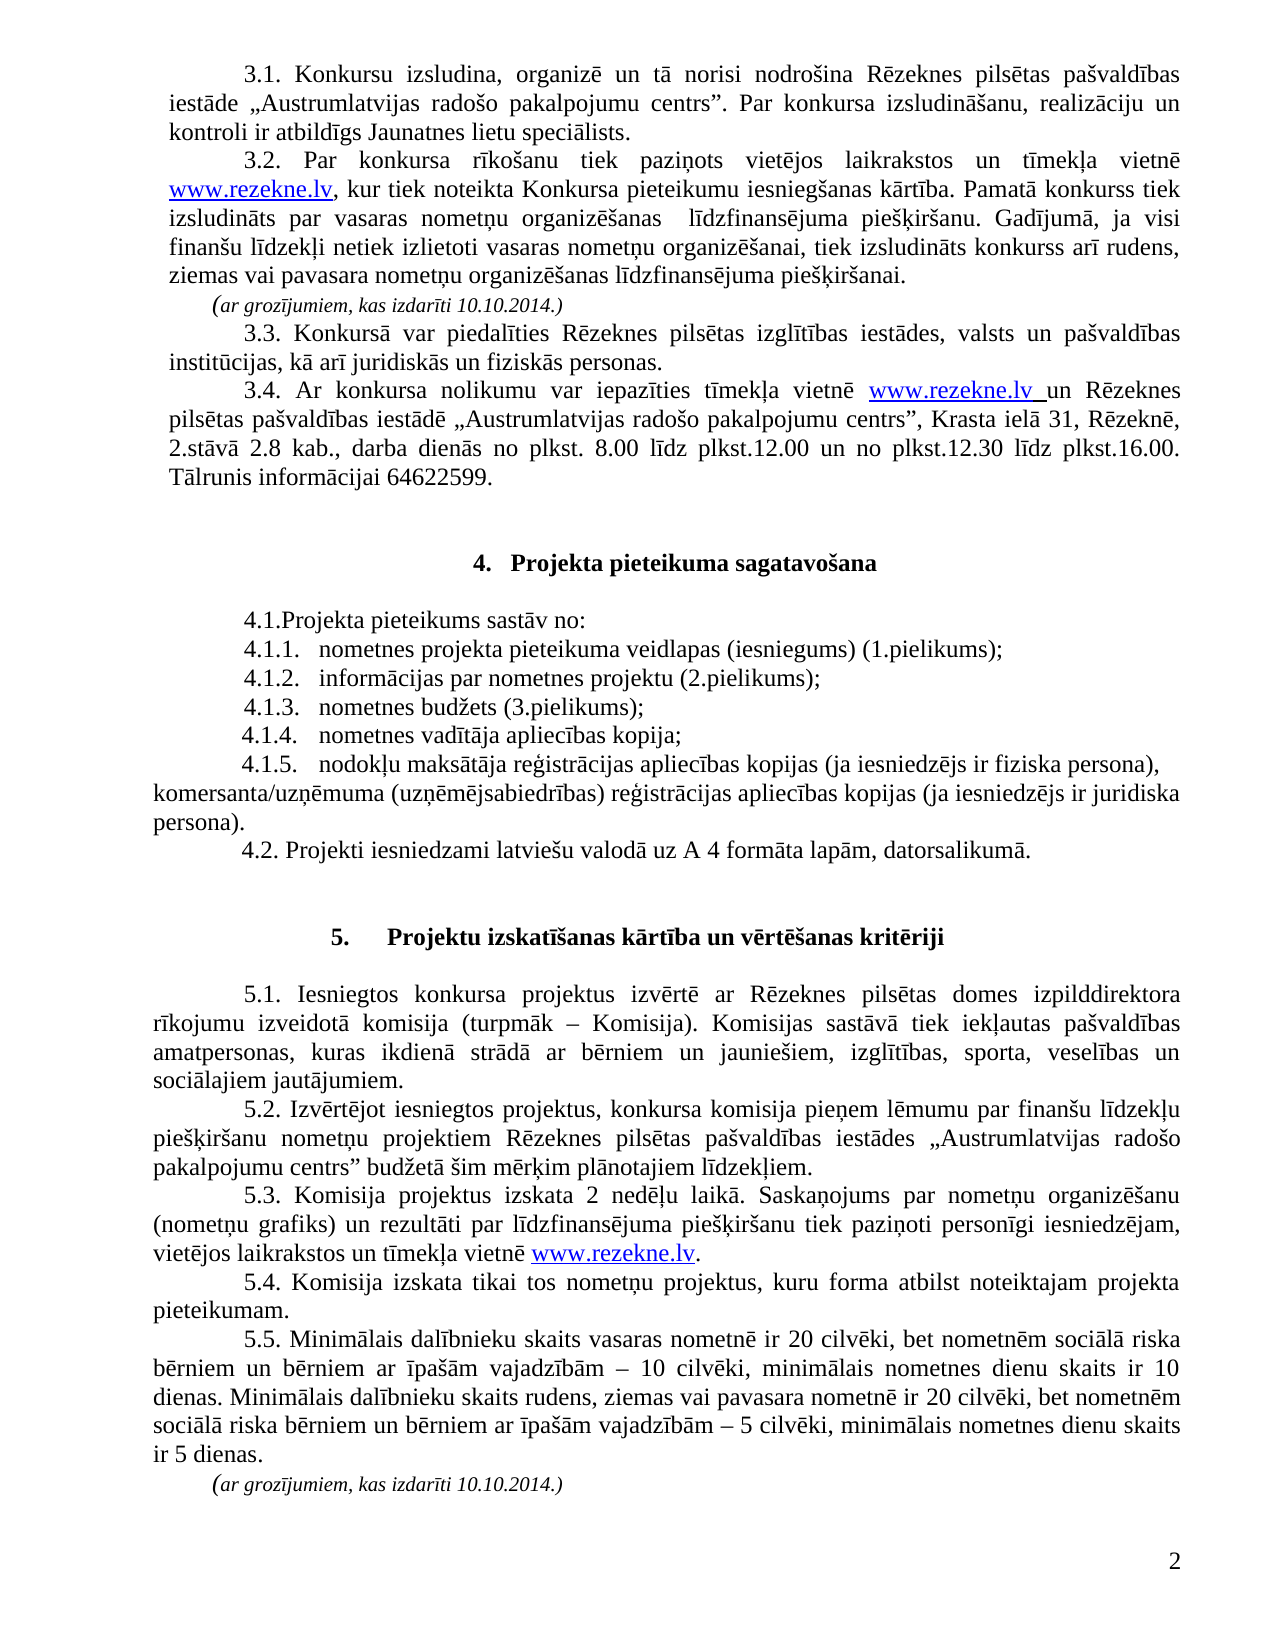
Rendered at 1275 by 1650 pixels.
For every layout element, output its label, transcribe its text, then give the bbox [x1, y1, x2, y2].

list informācijas par nometnes projektu (2.pielikums); [244, 663, 1181, 692]
text 5.5. Minimālais dalībnieku skaits vasaras nometnē ir 20 cilvēki, bet nometnēm sociālā riska bērniem un bērniem ar īpašām vajadzībām – 10 cilvēki, minimālais nometnes dienu skaits ir 10 dienas. Minimālais dalībnieku skaits rudens, ziemas vai pavasara nometnē ir 20 cilvēki, bet nometnēm sociālā riska bērniem un bērniem ar īpašām vajadzībām – 5 cilvēki, minimālais nometnes dienu skaits ir 5 dienas. [153, 1324, 1181, 1468]
list (ar grozījumiem, kas izdarīti 10.10.2014.) [212, 289, 1181, 318]
text 5.2. Izvērtējot iesniegtos projektus, konkursa komisija pieņem lēmumu par finanšu līdzekļu piešķiršanu nometņu projektiem Rēzeknes pilsētas pašvaldības iestādes „Austrumlatvijas radošo pakalpojumu centrs” budžetā šim mērķim plānotajiem līdzekļiem. [153, 1094, 1181, 1180]
list (ar grozījumiem, kas izdarīti 10.10.2014.) [212, 1468, 1181, 1497]
text 3.2. Par konkursa rīkošanu tiek paziņots vietējos laikrakstos un tīmekļa vietnē www.rezekne.lv, kur tiek noteikta Konkursa pieteikumu iesniegšanas kārtība. Pamatā konkurss tiek izsludināts par vasaras nometņu organizēšanas līdzfinansējuma piešķiršanu. Gadījumā, ja visi finanšu līdzekļi netiek izlietoti vasaras nometņu organizēšanai, tiek izsludināts konkurss arī rudens, ziemas vai pavasara nometņu organizēšanas līdzfinansējuma piešķiršanai. [169, 145, 1181, 289]
list Projekta pieteikuma sagatavošana [169, 548, 1181, 577]
text 4.2. Projekti iesniedzami latviešu valodā uz A 4 formāta lapām, datorsalikumā. [226, 835, 1181, 864]
text 4.1.Projekta pieteikums sastāv no: [190, 605, 1181, 634]
text 5.1. Iesniegtos konkursa projektus izvērtē ar Rēzeknes pilsētas domes izpilddirektora rīkojumu izveidotā komisija (turpmāk – Komisija). Komisijas sastāvā tiek iekļautas pašvaldības amatpersonas, kuras ikdienā strādā ar bērniem un jauniešiem, izglītības, sporta, veselības un sociālajiem jautājumiem. [153, 979, 1181, 1094]
text 5.4. Komisija izskata tikai tos nometņu projektus, kuru forma atbilst noteiktajam projekta pieteikumam. [153, 1267, 1181, 1324]
list nometnes budžets (3.pielikums); [244, 692, 1181, 720]
list Projektu izskatīšanas kārtība un vērtēšanas kritēriji [94, 922, 1181, 950]
list nodokļu maksātāja reģistrācijas apliecības kopijas (ja iesniedzējs ir fiziska persona), komersanta/uzņēmuma (uzņēmējsabiedrības) reģistrācijas apliecības kopijas (ja iesniedzējs ir juridiska persona). [153, 749, 1181, 835]
text 5.3. Komisija projektus izskata 2 nedēļu laikā. Saskaņojums par nometņu organizēšanu (nometņu grafiks) un rezultāti par līdzfinansējuma piešķiršanu tiek paziņoti personīgi iesniedzējam, vietējos laikrakstos un tīmekļa vietnē www.rezekne.lv. [153, 1180, 1181, 1267]
text 3.4. Ar konkursa nolikumu var iepazīties tīmekļa vietnē www.rezekne.lv un Rēzeknes pilsētas pašvaldības iestādē „Austrumlatvijas radošo pakalpojumu centrs”, Krasta ielā 31, Rēzeknē, 2.stāvā 2.8 kab., darba dienās no plkst. 8.00 līdz plkst.12.00 un no plkst.12.30 līdz plkst.16.00. Tālrunis informācijai 64622599. [169, 375, 1181, 490]
list 3.1. Konkursu izsludina, organizē un tā norisi nodrošina Rēzeknes pilsētas pašvaldības iestāde „Austrumlatvijas radošo pakalpojumu centrs”. Par konkursa izsludināšanu, realizāciju un kontroli ir atbildīgs Jaunatnes lietu speciālists. [169, 59, 1181, 145]
text 3.3. Konkursā var piedalīties Rēzeknes pilsētas izglītības iestādes, valsts un pašvaldības institūcijas, kā arī juridiskās un fiziskās personas. [169, 318, 1181, 375]
list nometnes vadītāja apliecības kopija; [153, 720, 1181, 749]
text 4.1.1. nometnes projekta pieteikuma veidlapas (iesniegums) (1.pielikums); [174, 634, 1181, 663]
